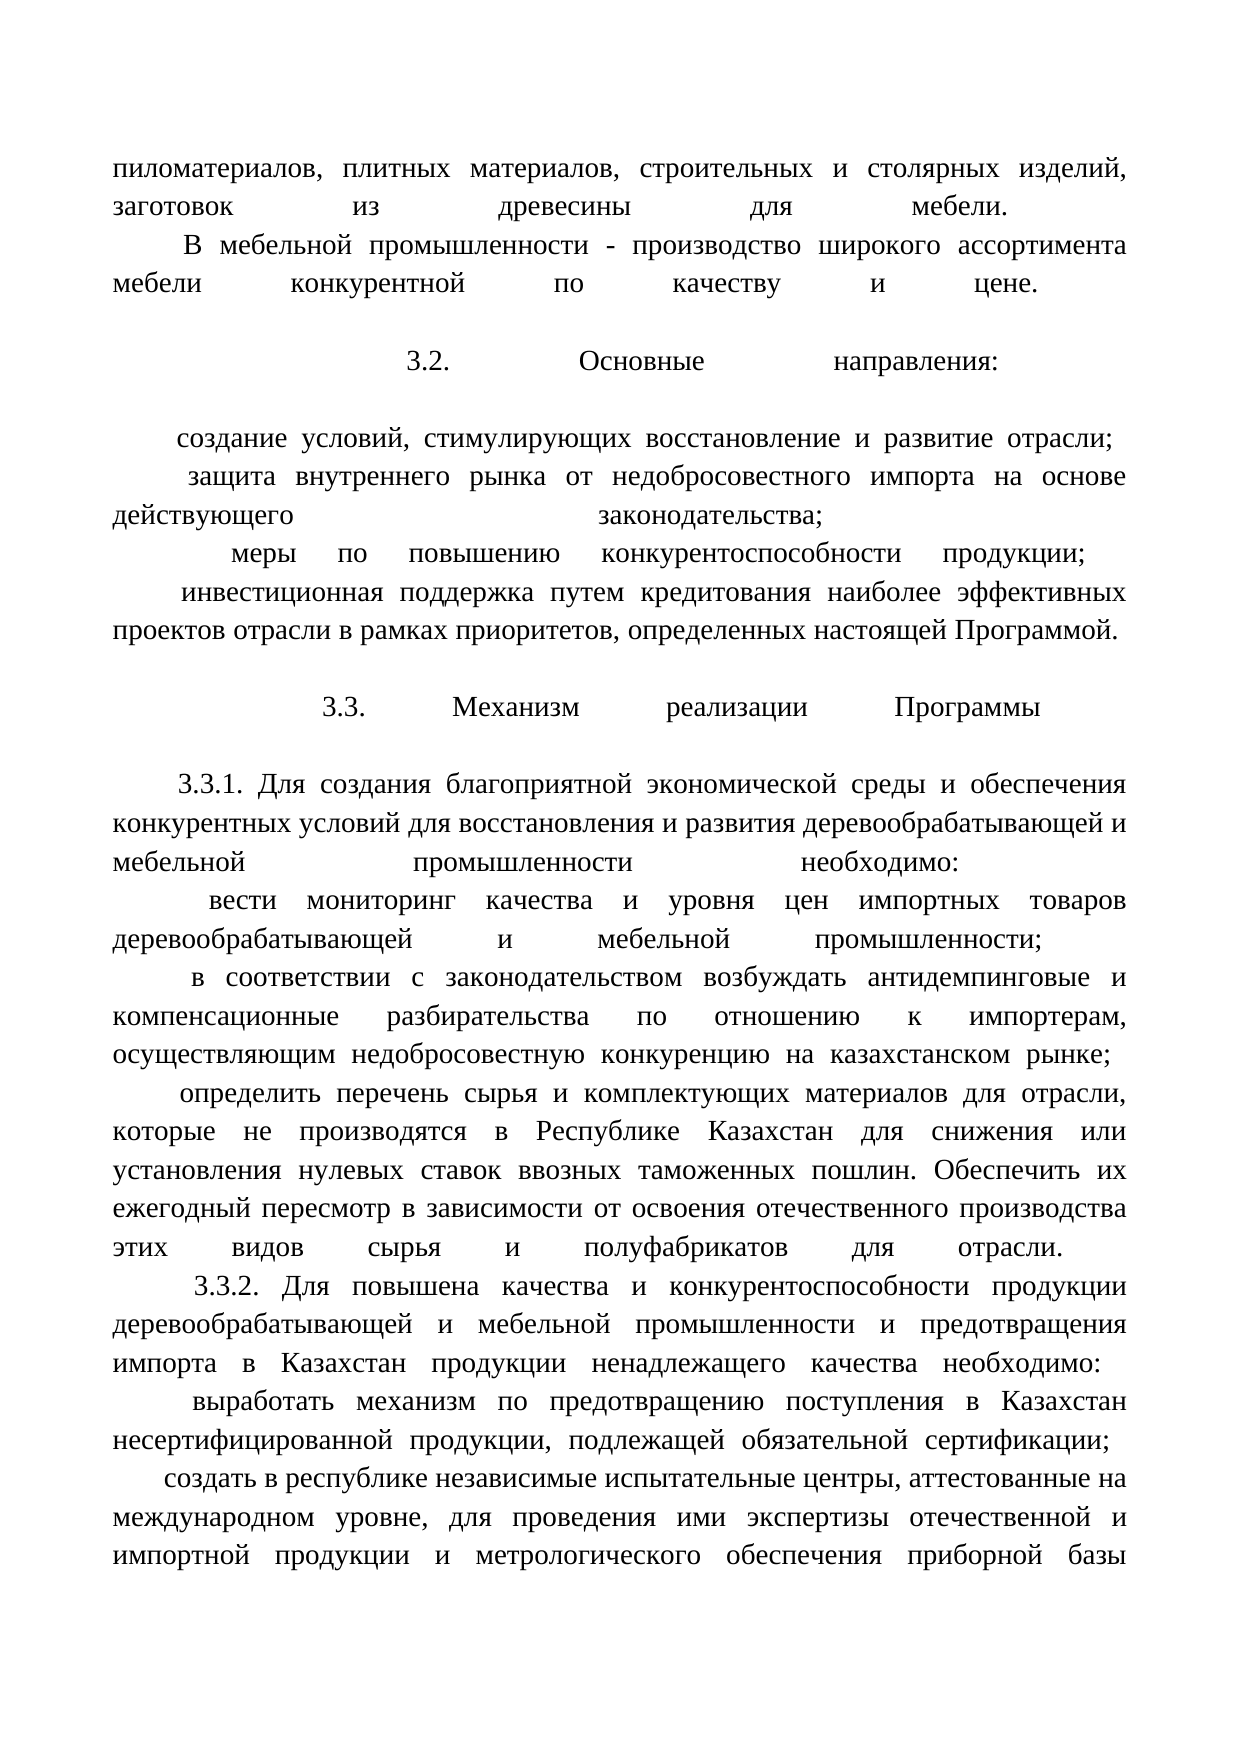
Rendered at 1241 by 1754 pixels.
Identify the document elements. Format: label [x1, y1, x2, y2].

text [112, 150, 1128, 1571]
